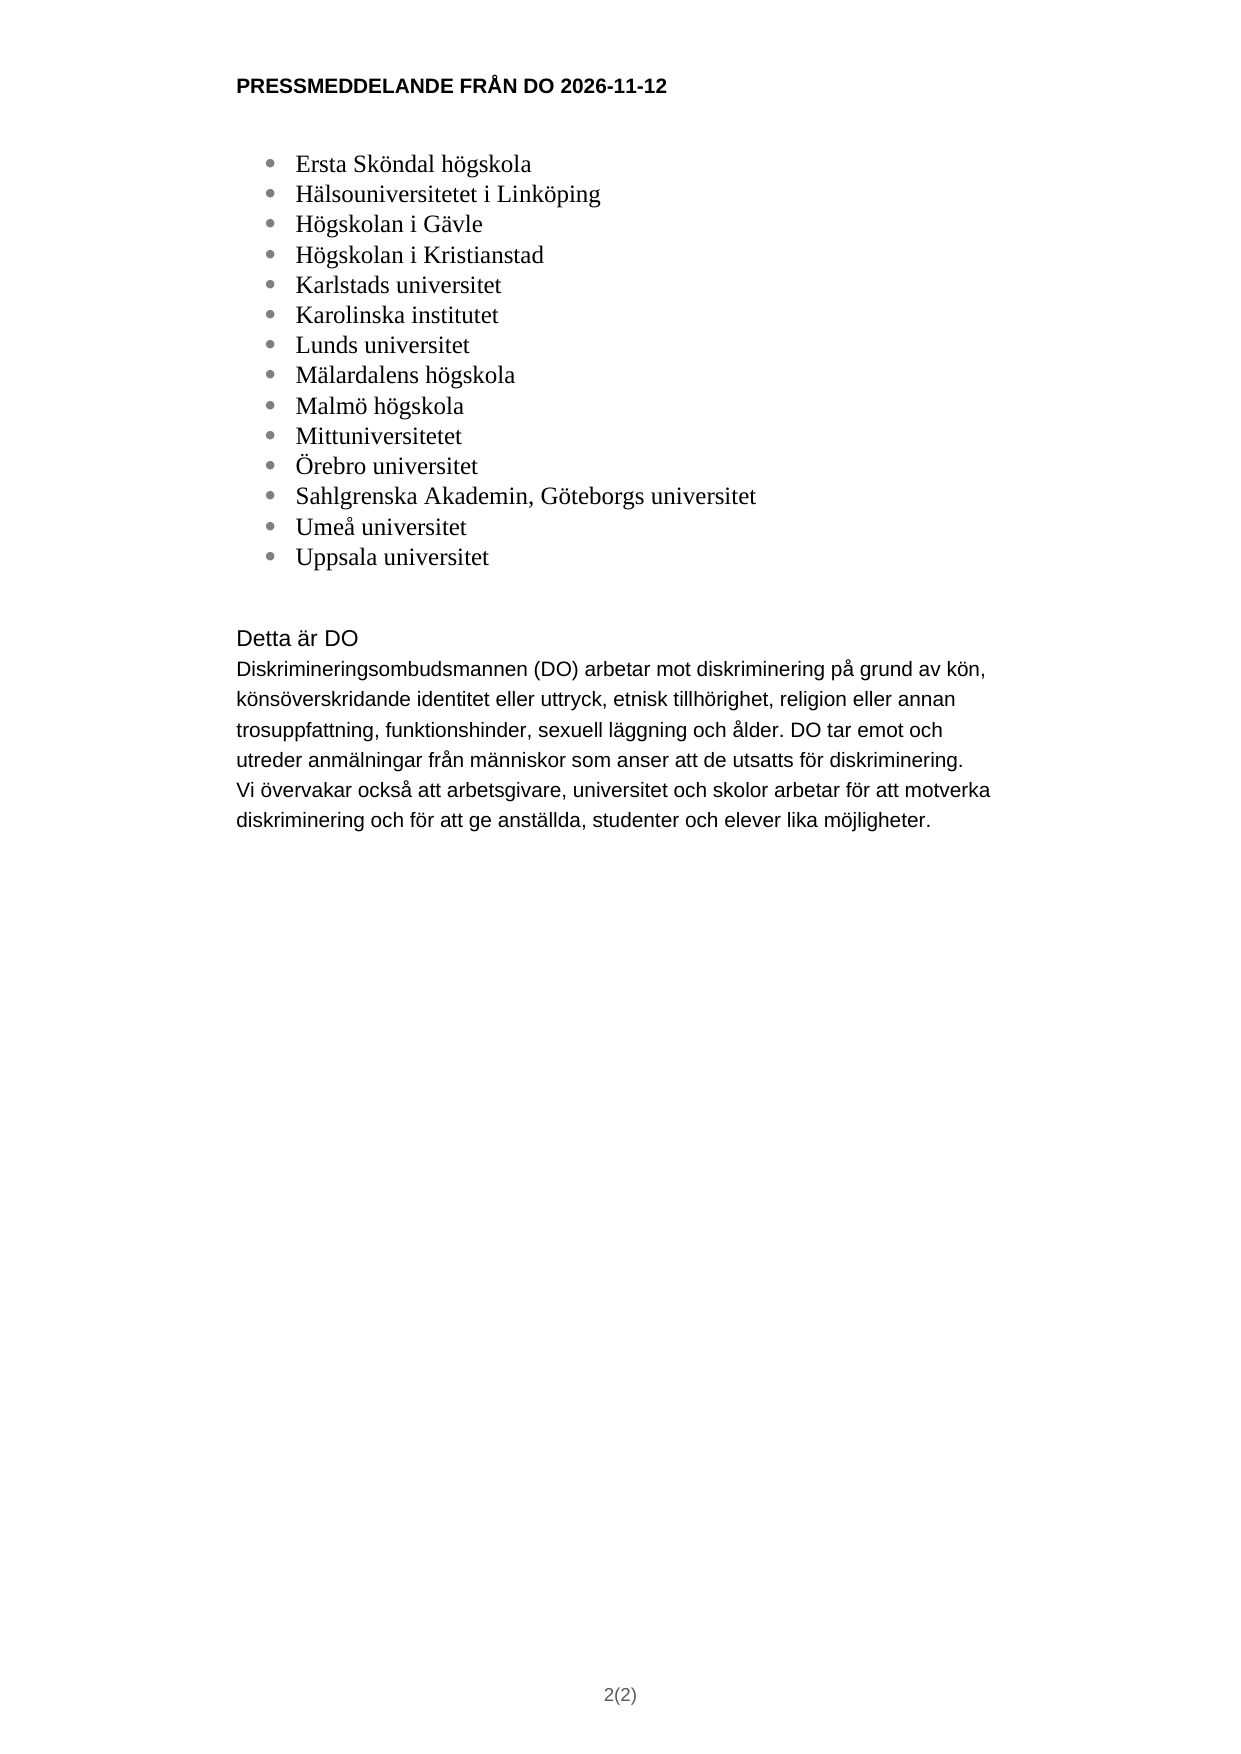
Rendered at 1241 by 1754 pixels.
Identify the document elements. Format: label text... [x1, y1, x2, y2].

list Högskolan i Gävle [266, 208, 1004, 238]
list Örebro universitet [266, 450, 1004, 480]
list Karlstads universitet [266, 268, 1004, 299]
list Mittuniversitetet [266, 419, 1004, 450]
list Karolinska institutet [266, 299, 1004, 329]
list Lunds universitet [266, 329, 1004, 359]
text Detta är DO Diskrimineringsombudsmannen (DO) arbetar mot diskriminering på grund av kön, könsöverskridande identitet eller uttryck, etnisk tillhörighet, religion eller annan trosuppfattning, funktionshinder, sexuell läggning och ålder. DO tar emot och utreder anmälningar från människor som anser att de utsatts för diskriminering. Vi övervakar också att arbetsgivare, universitet och skolor arbetar för att motverka diskriminering och för att ge anställda, studenter och elever lika möjligheter. [236, 621, 1004, 832]
list Malmö högskola [266, 389, 1004, 419]
list Uppsala universitet [266, 540, 1004, 571]
list Ersta Sköndal högskola [266, 148, 1004, 178]
list Hälsouniversitetet i Linköping [266, 178, 1004, 208]
list Mälardalens högskola [266, 359, 1004, 389]
list Umeå universitet [266, 510, 1004, 540]
list Högskolan i Kristianstad [266, 238, 1004, 268]
list Sahlgrenska Akademin, Göteborgs universitet [266, 480, 1004, 510]
